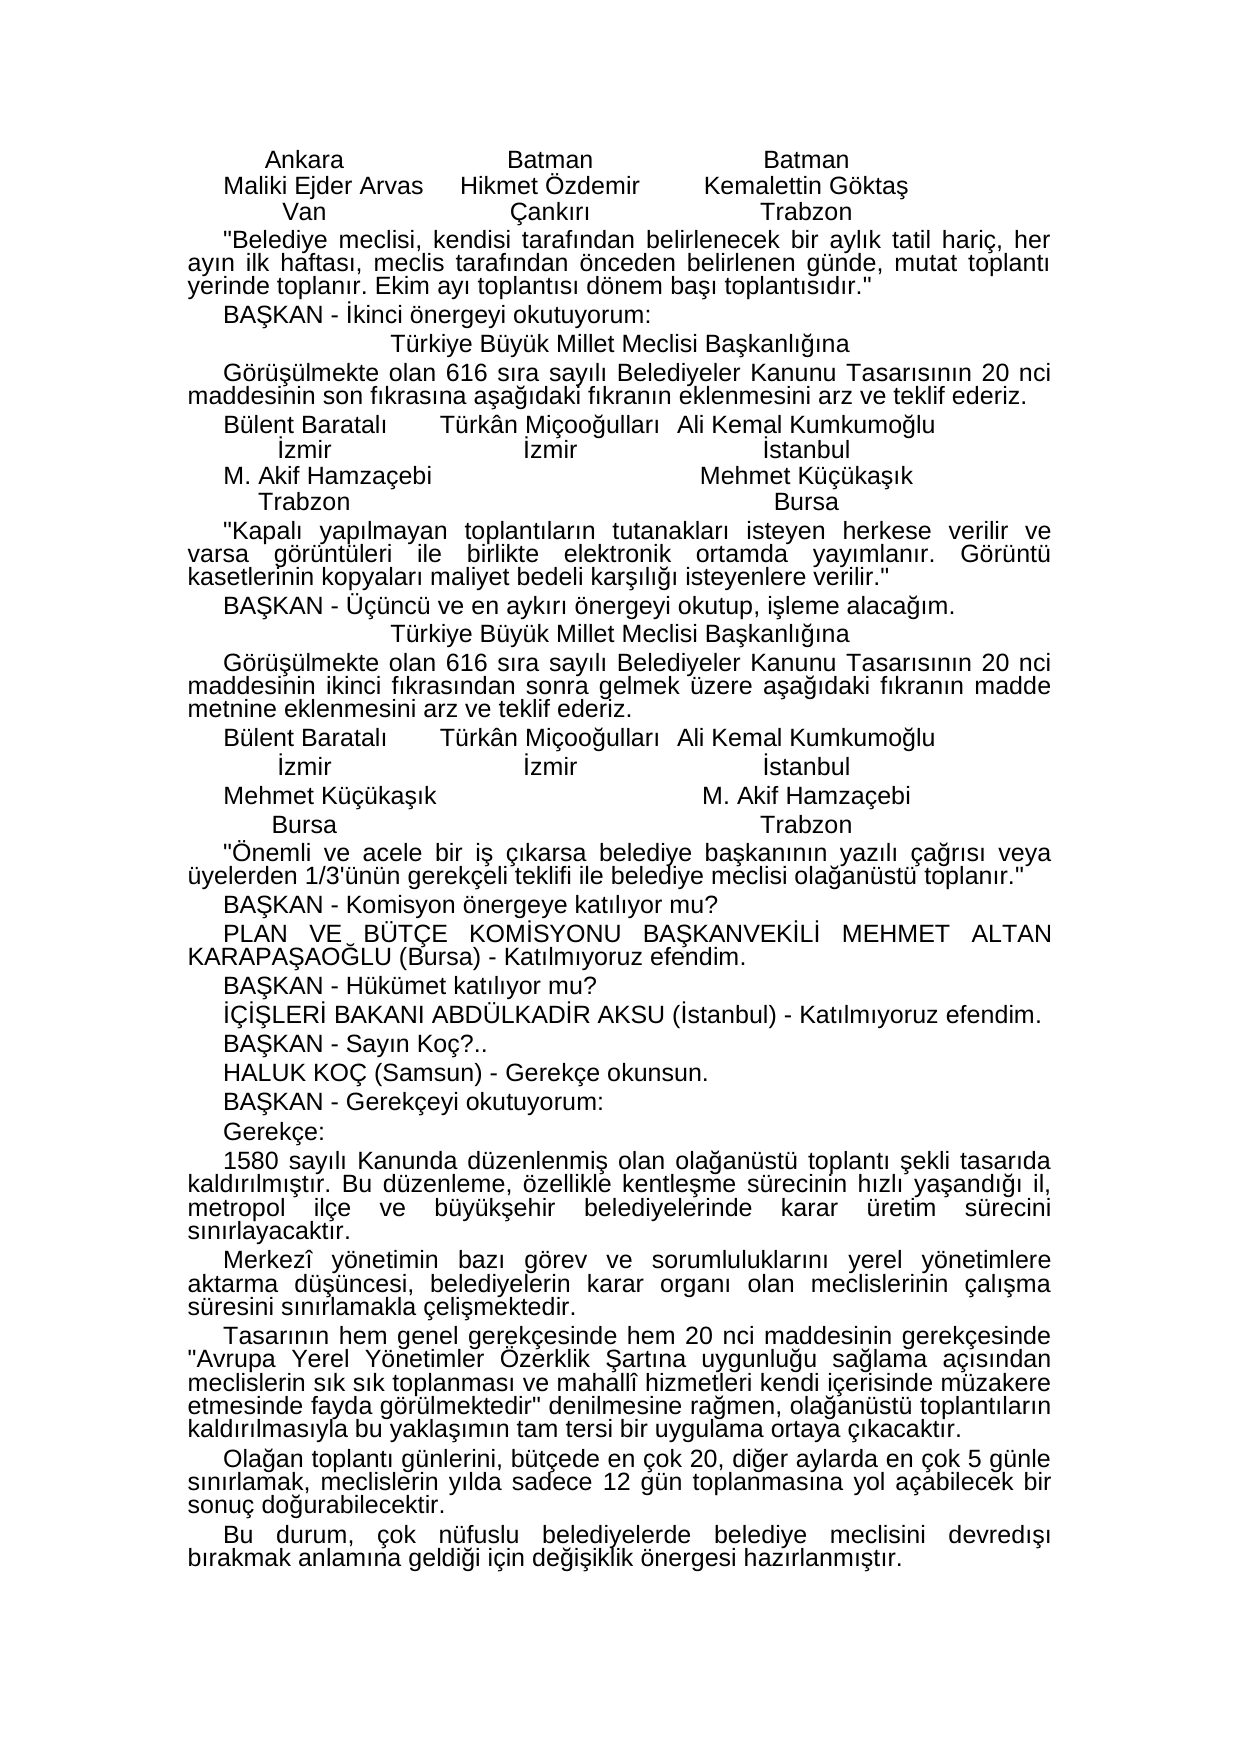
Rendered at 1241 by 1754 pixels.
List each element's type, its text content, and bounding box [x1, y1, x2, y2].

text Gerekçe: [187, 1121, 1053, 1145]
text HALUK KOÇ (Samsun) - Gerekçe okunsun. [477, 1063, 1053, 1086]
text Bülent Baratalı Türkân Miçooğulları Ali Kemal Kumkumoğlu [187, 415, 1053, 438]
text Bülent Baratalı Türkân Miçooğulları Ali Kemal Kumkumoğlu [187, 728, 1053, 751]
text Türkiye Büyük Millet Meclisi Başkanlığına [187, 334, 1053, 357]
text BAŞKAN - Komisyon önergeye katılıyor mu? [187, 895, 1053, 918]
text Trabzon Bursa [187, 492, 1053, 515]
text "Kapalı yapılmayan toplantıların tutanakları isteyen herkese verilir ve varsa görüntüleri ile birlikte elektronik ortamda yayımlanır. Görüntü kasetlerinin kopyaları maliyet bedeli karşılığı isteyenlere verilir." [187, 521, 1053, 590]
text BAŞKAN - Sayın Koç?.. [187, 1034, 1053, 1057]
text Bu durum, çok nüfuslu belediyelerde belediye meclisini devredışı bırakmak anlamına geldiği için değişiklik önergesi hazırlanmıştır. [187, 1524, 1053, 1571]
text HALUK KOÇ (Samsun) - Gerekçe okunsun. [187, 1063, 380, 1086]
text "Belediye meclisi, kendisi tarafından belirlenecek bir aylık tatil hariç, her ayın ilk haftası, meclis tarafından önceden belirlenen günde, mutat toplantı yerinde toplanır. Ekim ayı toplantısı dönem başı toplantısıdır." [187, 231, 1053, 299]
text İÇİŞLERİ BAKANI ABDÜLKADİR AKSU (İstanbul) - Katılmıyoruz efendim. [771, 1005, 1053, 1028]
text BAŞKAN - Üçüncü ve en aykırı önergeyi okutup, işleme alacağım. [187, 596, 1053, 619]
text M. Akif Hamzaçebi Mehmet Küçükaşık [187, 466, 1053, 489]
text Olağan toplantı günlerini, bütçede en çok 20, diğer aylarda en çok 5 günle sınırlamak, meclislerin yılda sadece 12 gün toplanmasına yol açabilecek bir sonuç doğurabilecektir. [187, 1448, 1053, 1518]
text İzmir İzmir İstanbul [187, 441, 1053, 463]
text Türkiye Büyük Millet Meclisi Başkanlığına [187, 624, 1053, 647]
text Tasarının hem genel gerekçesinde hem 20 nci maddesinin gerekçesinde "Avrupa Yerel Yönetimler Özerklik Şartına uygunluğu sağlama açısından meclislerin sık sık toplanması ve mahallî hizmetleri kendi içerisinde müzakere etmesinde fayda görülmektedir" denilmesine rağmen, olağanüstü toplantıların kaldırılmasıyla bu yaklaşımın tam tersi bir uygulama ortaya çıkacaktır. [187, 1326, 1053, 1443]
text HALUK KOÇ (Samsun) - Gerekçe okunsun. [378, 1063, 479, 1086]
text "Önemli ve acele bir iş çıkarsa belediye başkanının yazılı çağrısı veya üyelerden 1/3'ünün gerekçeli teklifi ile belediye meclisi olağanüstü toplanır." [187, 843, 1053, 889]
text Mehmet Küçükaşık M. Akif Hamzaçebi [187, 786, 1053, 809]
text PLAN VE BÜTÇE KOMİSYONU BAŞKANVEKİLİ MEHMET ALTAN KARAPAŞAOĞLU (Bursa) - Katılmıyoruz efendim. [187, 924, 1053, 970]
text Merkezî yönetimin bazı görev ve sorumluluklarını yerel yönetimlere aktarma düşüncesi, belediyelerin karar organı olan meclislerinin çalışma süresini sınırlamakla çelişmektedir. [187, 1250, 1053, 1320]
text İÇİŞLERİ BAKANI ABDÜLKADİR AKSU (İstanbul) - Katılmıyoruz efendim. [187, 1005, 678, 1028]
text Görüşülmekte olan 616 sıra sayılı Belediyeler Kanunu Tasarısının 20 nci maddesinin ikinci fıkrasından sonra gelmek üzere aşağıdaki fıkranın madde metnine eklenmesini arz ve teklif ederiz. [187, 653, 1053, 722]
text Maliki Ejder Arvas Hikmet Özdemir Kemalettin Göktaş [187, 176, 1053, 199]
text BAŞKAN - İkinci önergeyi okutuyorum: [187, 305, 1053, 328]
text Görüşülmekte olan 616 sıra sayılı Belediyeler Kanunu Tasarısının 20 nci maddesinin son fıkrasına aşağıdaki fıkranın eklenmesini arz ve teklif ederiz. [187, 363, 1053, 409]
text Ankara Batman Batman [187, 150, 1053, 173]
text BAŞKAN - Gerekçeyi okutuyorum: [187, 1092, 1053, 1116]
text Bursa Trabzon [187, 815, 1053, 838]
text 1580 sayılı Kanunda düzenlenmiş olan olağanüstü toplantı şekli tasarıda kaldırılmıştır. Bu düzenleme, özellikle kentleşme sürecinin hızlı yaşandığı il, metropol ilçe ve büyükşehir belediyelerinde karar üretim sürecini sınırlayacaktır. [187, 1151, 1053, 1244]
text Van Çankırı Trabzon [187, 202, 1053, 224]
text İzmir İzmir İstanbul [187, 757, 1053, 780]
text BAŞKAN - Hükümet katılıyor mu? [187, 976, 1053, 999]
